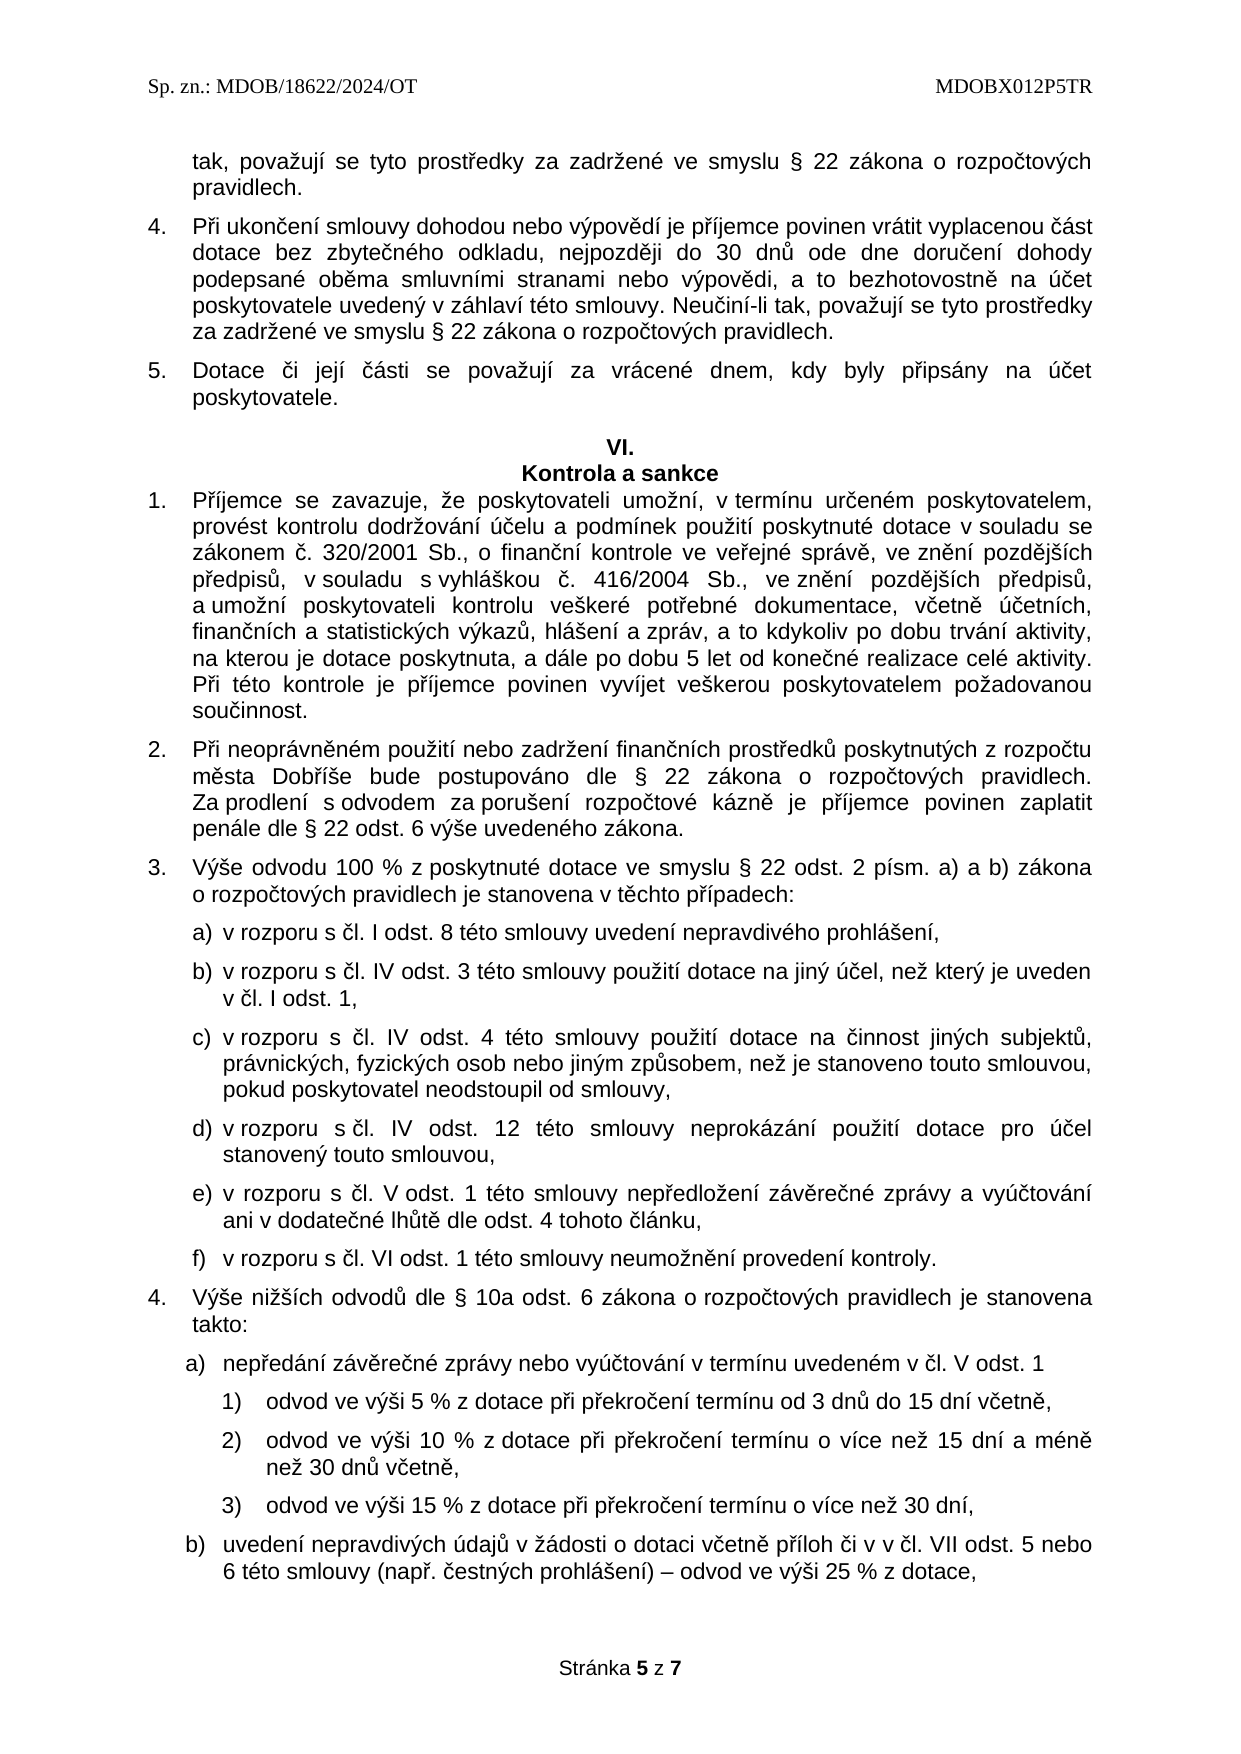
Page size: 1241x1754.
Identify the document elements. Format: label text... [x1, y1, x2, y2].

text VI. [148, 434, 1093, 460]
list uvedení nepravdivých údajů v žádosti o dotaci včetně příloh či v v čl. VII odst. 5 nebo 6 této smlouvy (např. čestných prohlášení) – odvod ve výši 25 % z dotace, [185, 1531, 1093, 1584]
list v rozporu s čl. V odst. 1 této smlouvy nepředložení závěrečné zprávy a vyúčtování ani v dodatečné lhůtě dle odst. 4 tohoto článku, [192, 1180, 1093, 1233]
list Při ukončení smlouvy dohodou nebo výpovědí je příjemce povinen vrátit vyplacenou část dotace bez zbytečného odkladu, nejpozději do 30 dnů ode dne doručení dohody podepsané oběma smluvními stranami nebo výpovědi, a to bezhotovostně na účet poskytovatele uvedený v záhlaví této smlouvy. Neučiní-li tak, považují se tyto prostředky za zadržené ve smyslu § 22 zákona o rozpočtových pravidlech. [148, 213, 1093, 344]
list Výše odvodu 100 % z poskytnuté dotace ve smyslu § 22 odst. 2 písm. a) a b) zákona o rozpočtových pravidlech je stanovena v těchto případech: [148, 854, 1093, 907]
list odvod ve výši 5 % z dotace při překročení termínu od 3 dnů do 15 dní včetně, [221, 1388, 1093, 1415]
list v rozporu s čl. I odst. 8 této smlouvy uvedení nepravdivého prohlášení, [192, 919, 1093, 946]
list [148, 148, 1093, 200]
list Výše nižších odvodů dle § 10a odst. 6 zákona o rozpočtových pravidlech je stanovena takto: [148, 1284, 1093, 1337]
list v rozporu s čl. VI odst. 1 této smlouvy neumožnění provedení kontroly. [192, 1245, 1093, 1272]
list odvod ve výši 10 % z dotace při překročení termínu o více než 15 dní a méně než 30 dnů včetně, [221, 1427, 1093, 1480]
list v rozporu s čl. IV odst. 12 této smlouvy neprokázání použití dotace pro účel stanovený touto smlouvou, [192, 1115, 1093, 1168]
list Při neoprávněném použití nebo zadržení finančních prostředků poskytnutých z rozpočtu města Dobříše bude postupováno dle § 22 zákona o rozpočtových pravidlech. Za prodlení s odvodem za porušení rozpočtové kázně je příjemce povinen zaplatit penále dle § 22 odst. 6 výše uvedeného zákona. [148, 736, 1093, 842]
list nepředání závěrečné zprávy nebo vyúčtování v termínu uvedeném v čl. V odst. 1 [185, 1349, 1093, 1376]
list odvod ve výši 15 % z dotace při překročení termínu o více než 30 dní, [221, 1492, 1093, 1519]
list Dotace či její části se považují za vrácené dnem, kdy byly připsány na účet poskytovatele. [148, 357, 1093, 410]
text Kontrola a sankce [148, 460, 1093, 487]
list v rozporu s čl. IV odst. 3 této smlouvy použití dotace na jiný účel, než který je uveden v čl. I odst. 1, [192, 958, 1093, 1011]
list Příjemce se zavazuje, že poskytovateli umožní, v termínu určeném poskytovatelem, provést kontrolu dodržování účelu a podmínek použití poskytnuté dotace v souladu se zákonem č. 320/2001 Sb., o finanční kontrole ve veřejné správě, ve znění pozdějších předpisů, v souladu s vyhláškou č. 416/2004 Sb., ve znění pozdějších předpisů, a umožní poskytovateli kontrolu veškeré potřebné dokumentace, včetně účetních, finančních a statistických výkazů, hlášení a zpráv, a to kdykoliv po dobu trvání aktivity, na kterou je dotace poskytnuta, a dále po dobu 5 let od konečné realizace celé aktivity. Při této kontrole je příjemce povinen vyvíjet veškerou poskytovatelem požadovanou součinnost. [148, 487, 1093, 724]
list v rozporu s čl. IV odst. 4 této smlouvy použití dotace na činnost jiných subjektů, právnických, fyzických osob nebo jiným způsobem, než je stanoveno touto smlouvou, pokud poskytovatel neodstoupil od smlouvy, [192, 1023, 1093, 1102]
